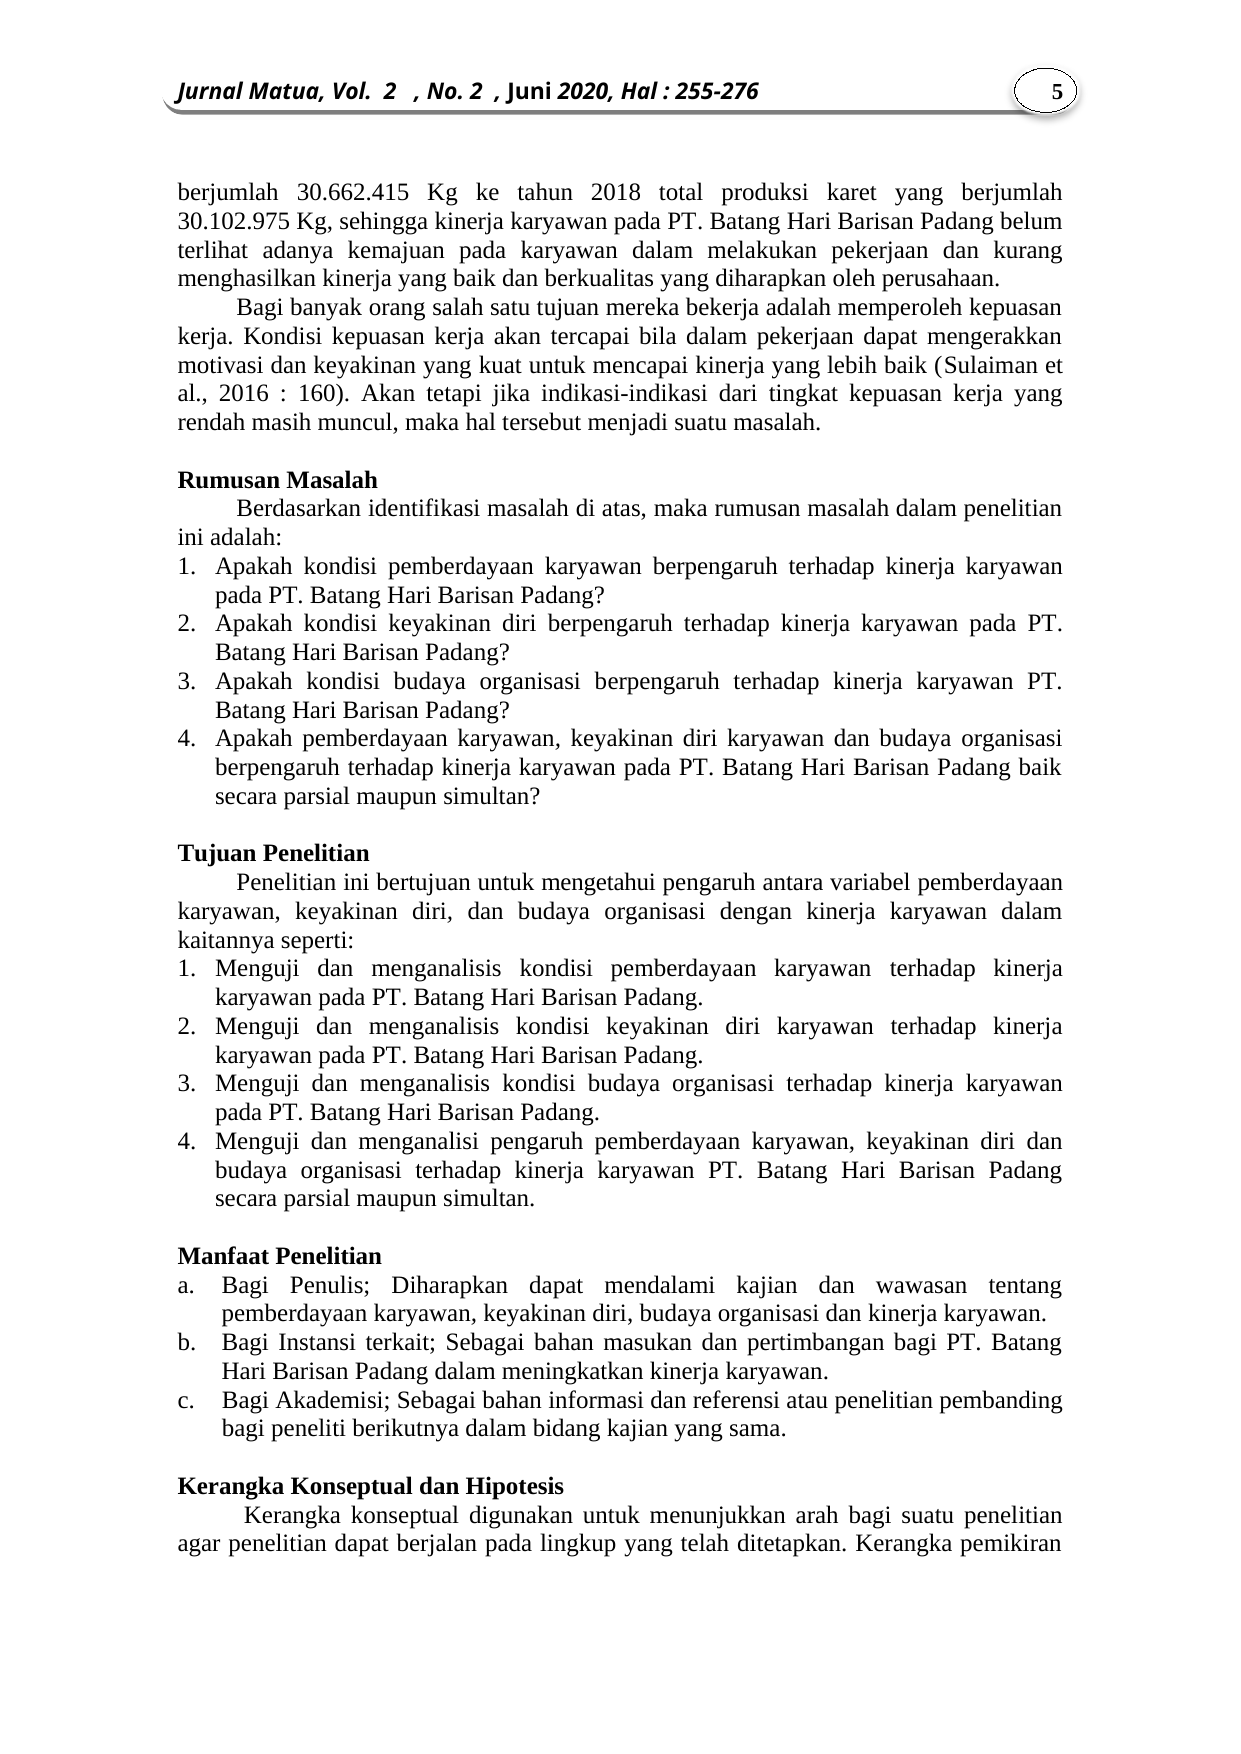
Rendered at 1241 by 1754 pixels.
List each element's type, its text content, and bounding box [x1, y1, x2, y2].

list Penelitian ini bertujuan untuk mengetahui pengaruh antara variabel pemberdayaan karyawan, keyakinan diri, dan budaya organisasi dengan kinerja karyawan dalam kaitannya seperti: [177, 867, 1063, 953]
list Apakah pemberdayaan karyawan, keyakinan diri karyawan dan budaya organisasi berpengaruh terhadap kinerja karyawan pada PT. Batang Hari Barisan Padang baik secara parsial maupun simultan? [177, 723, 1063, 810]
list Menguji dan menganalisis kondisi pemberdayaan karyawan terhadap kinerja karyawan pada PT. Batang Hari Barisan Padang. [177, 953, 1063, 1011]
list Bagi Instansi terkait; Sebagai bahan masukan dan pertimbangan bagi PT. Batang Hari Barisan Padang dalam meningkatkan kinerja karyawan. [177, 1327, 1063, 1385]
list Menguji dan menganalisi pengaruh pemberdayaan karyawan, keyakinan diri dan budaya organisasi terhadap kinerja karyawan PT. Batang Hari Barisan Padang secara parsial maupun simultan. [177, 1126, 1063, 1212]
list Tujuan Penelitian [177, 838, 1063, 867]
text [177, 177, 1063, 292]
list Apakah kondisi keyakinan diri berpengaruh terhadap kinerja karyawan pada PT. Batang Hari Barisan Padang? [177, 608, 1063, 666]
list Apakah kondisi pemberdayaan karyawan berpengaruh terhadap kinerja karyawan pada PT. Batang Hari Barisan Padang? [177, 551, 1063, 608]
list Bagi Akademisi; Sebagai bahan informasi dan referensi atau penelitian pembanding bagi peneliti berikutnya dalam bidang kajian yang sama. [177, 1385, 1063, 1442]
list Kerangka Konseptual dan Hipotesis [177, 1471, 1063, 1500]
list Menguji dan menganalisis kondisi keyakinan diri karyawan terhadap kinerja karyawan pada PT. Batang Hari Barisan Padang. [177, 1011, 1063, 1068]
list Berdasarkan identifikasi masalah di atas, maka rumusan masalah dalam penelitian ini adalah: [177, 493, 1063, 551]
list Menguji dan menganalisis kondisi budaya organisasi terhadap kinerja karyawan pada PT. Batang Hari Barisan Padang. [177, 1068, 1063, 1126]
list Apakah kondisi budaya organisasi berpengaruh terhadap kinerja karyawan PT. Batang Hari Barisan Padang? [177, 666, 1063, 723]
list Rumusan Masalah [177, 465, 1063, 493]
list Bagi Penulis; Diharapkan dapat mendalami kajian dan wawasan tentang pemberdayaan karyawan, keyakinan diri, budaya organisasi dan kinerja karyawan. [177, 1270, 1063, 1327]
text Bagi banyak orang salah satu tujuan mereka bekerja adalah memperoleh kepuasan kerja. Kondisi kepuasan kerja akan tercapai bila dalam pekerjaan dapat mengerakkan motivasi dan keyakinan yang kuat untuk mencapai kinerja yang lebih baik (Sulaiman et al., 2016 : 160). Akan tetapi jika indikasi-indikasi dari tingkat kepuasan kerja yang rendah masih muncul, maka hal tersebut menjadi suatu masalah. [177, 292, 1063, 436]
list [177, 1500, 1063, 1557]
list Manfaat Penelitian [177, 1241, 1063, 1270]
